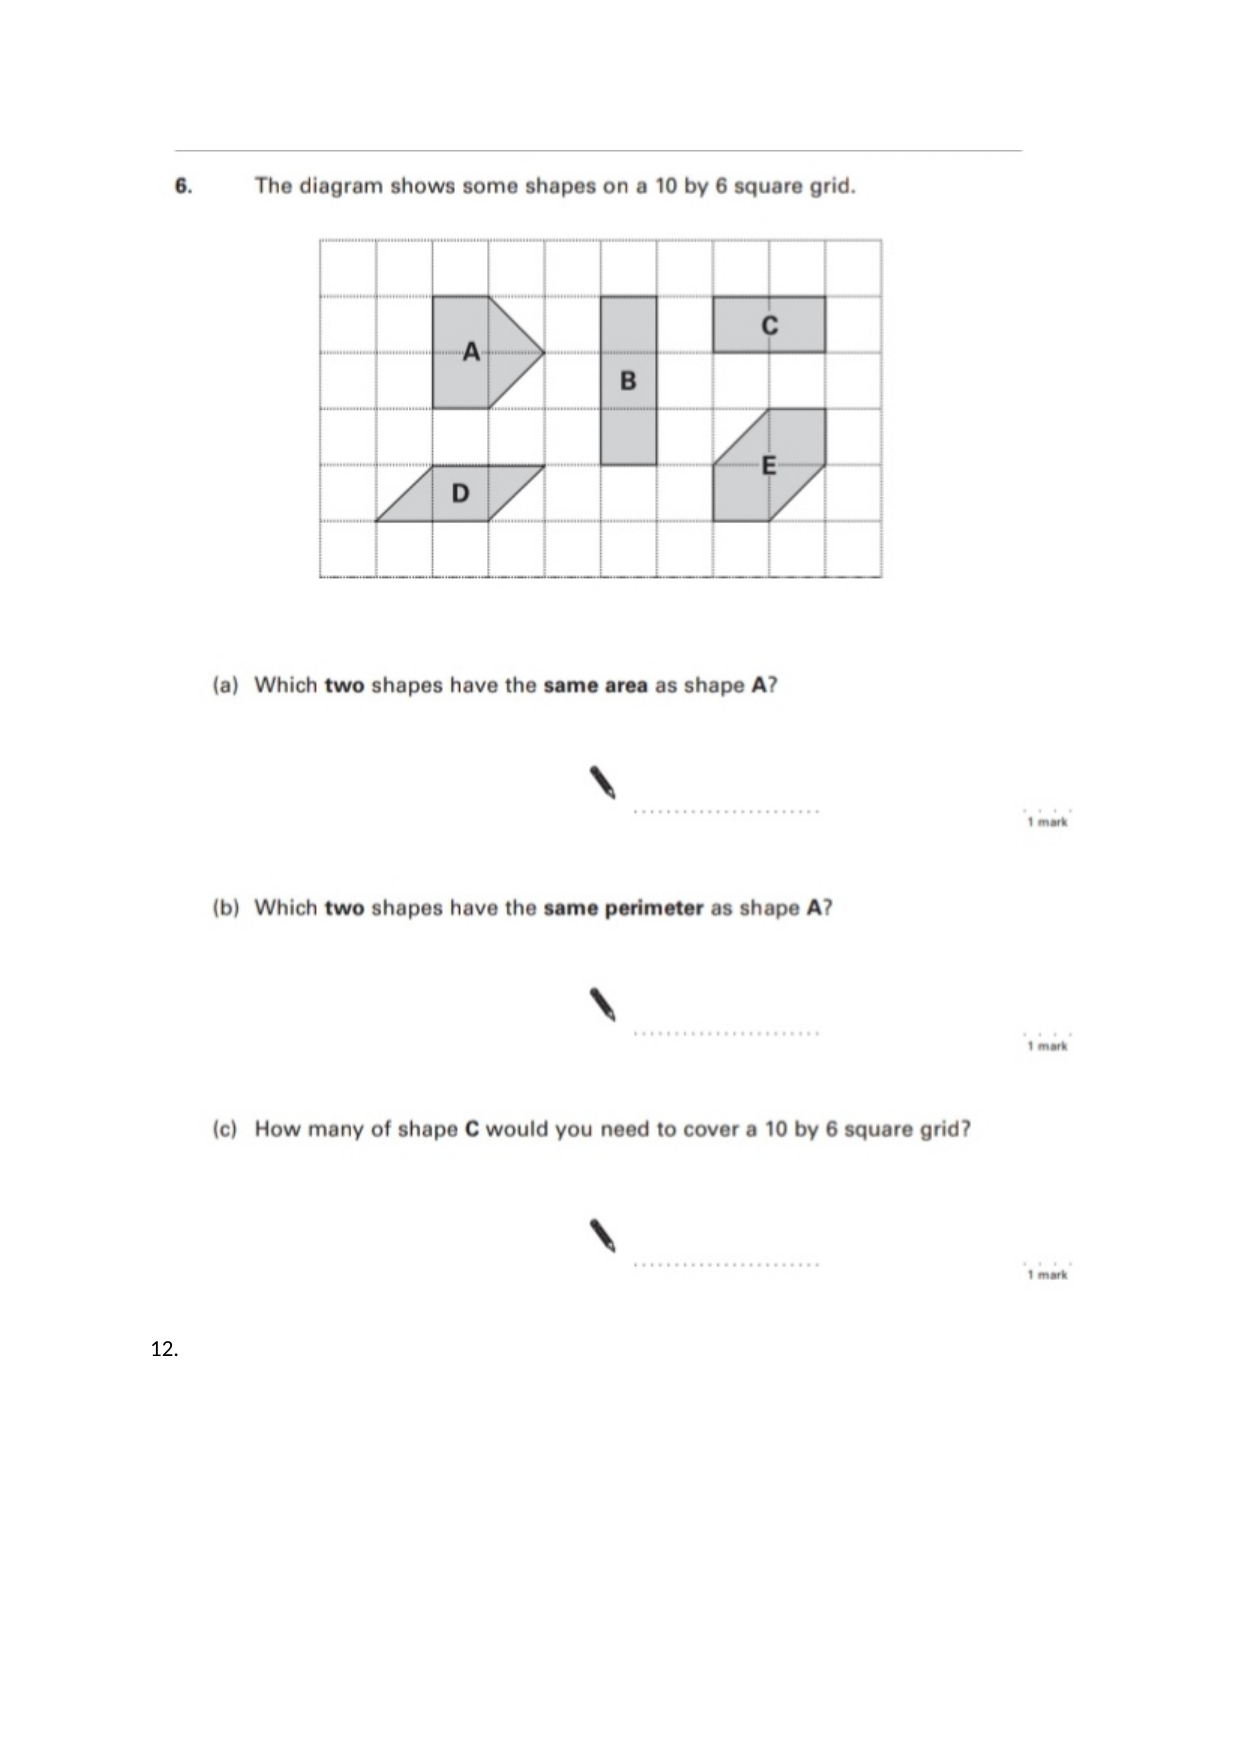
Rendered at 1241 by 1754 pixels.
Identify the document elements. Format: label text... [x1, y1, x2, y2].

text 12. [150, 1334, 1090, 1362]
picture [150, 150, 1091, 1316]
